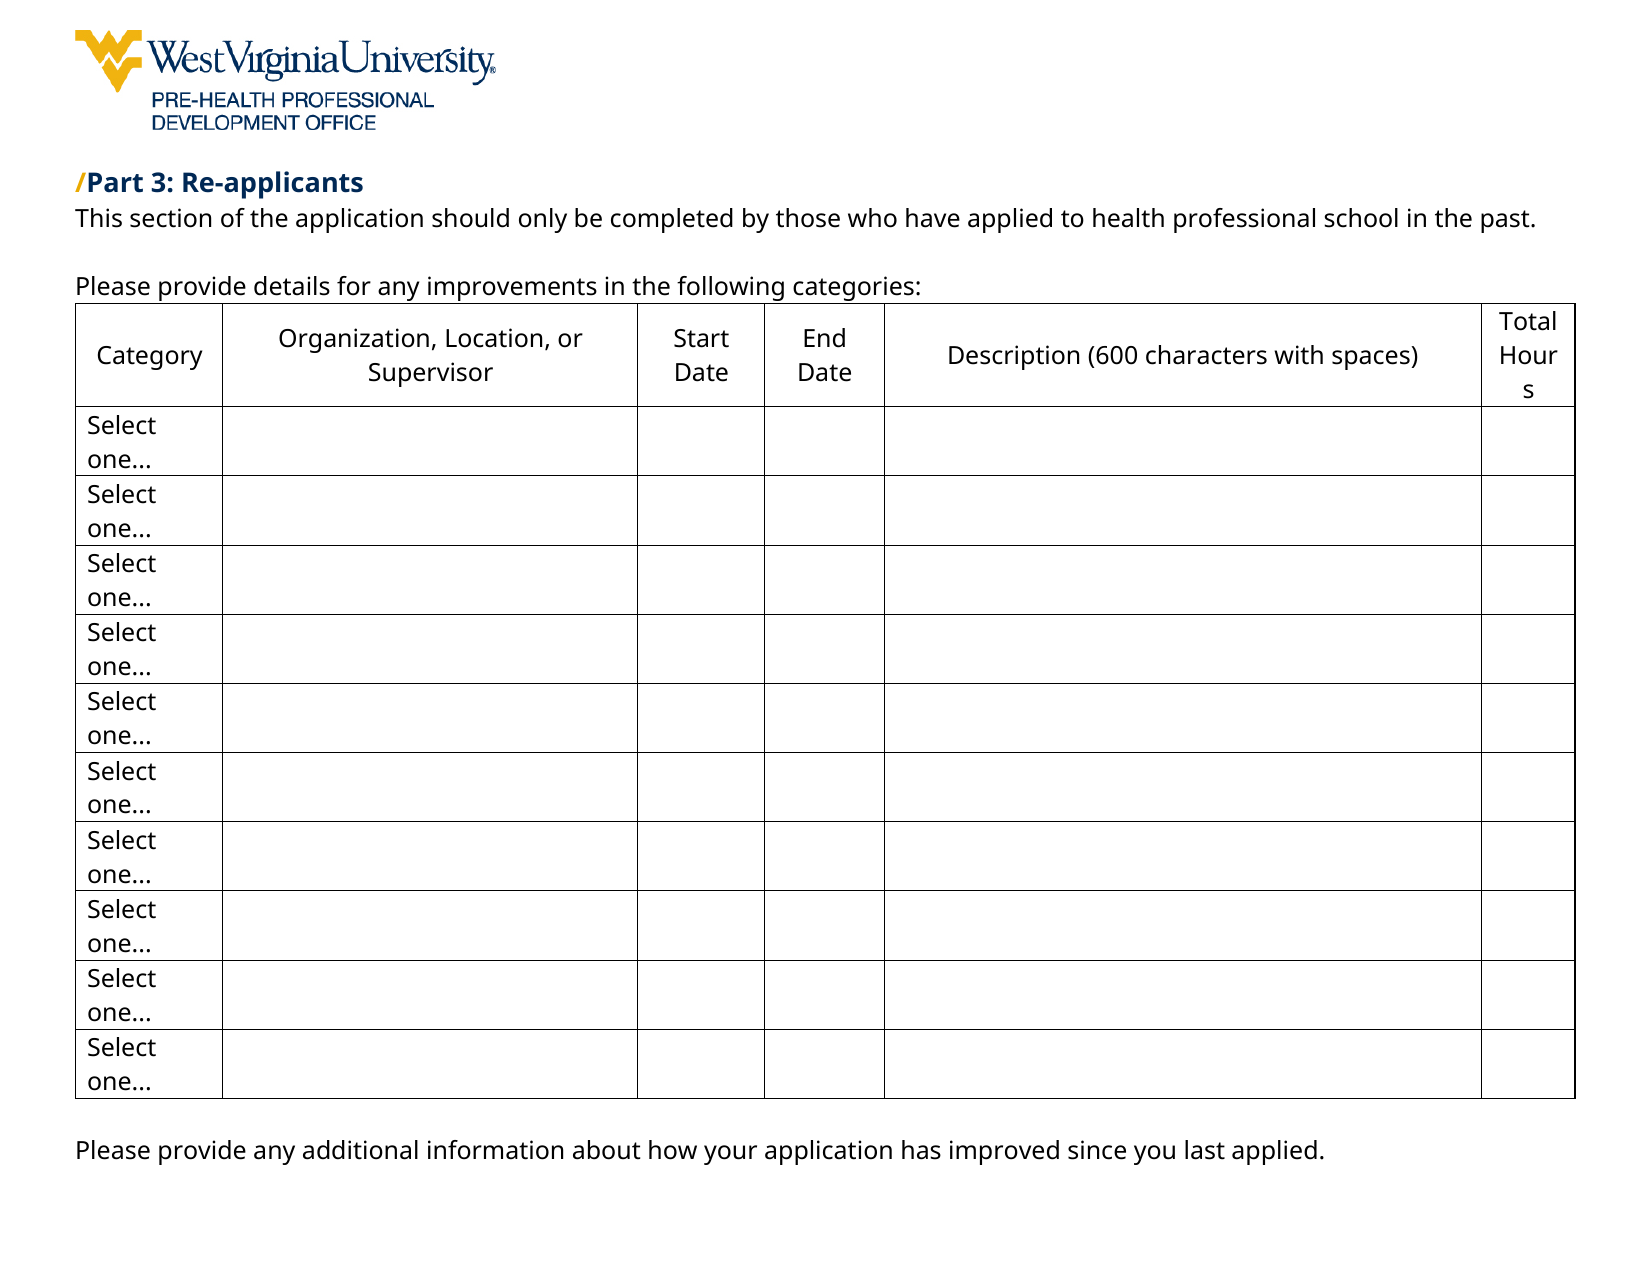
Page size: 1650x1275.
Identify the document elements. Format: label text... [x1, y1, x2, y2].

table_cell [1482, 1030, 1574, 1098]
table_cell [638, 753, 764, 821]
table_cell [885, 476, 1481, 544]
table_cell [1482, 476, 1574, 544]
table_cell [765, 407, 884, 475]
table_header Organization, Location, or Supervisor [223, 304, 637, 406]
table_cell [223, 1030, 637, 1098]
picture [75, 30, 496, 130]
table_cell [638, 615, 764, 683]
table_cell [638, 546, 764, 614]
table_cell [638, 1030, 764, 1098]
table_cell [765, 961, 884, 1029]
table_cell [1482, 684, 1574, 752]
table_cell [1482, 407, 1574, 475]
text This section of the application should only be completed by those who have applied to health professional school in the past. [75, 201, 1575, 235]
table_cell [1482, 546, 1574, 614]
table_header Description (600 characters with spaces) [885, 304, 1481, 406]
table_cell [885, 822, 1481, 890]
table_cell [1482, 615, 1574, 683]
table_cell [638, 822, 764, 890]
table_header End Date [765, 304, 884, 406]
table_cell [223, 753, 637, 821]
table_cell [1482, 753, 1574, 821]
table_header Start Date [638, 304, 764, 406]
table_cell [765, 1030, 884, 1098]
table_cell [765, 753, 884, 821]
table_cell [76, 822, 222, 890]
text Please provide any additional information about how your application has improved since you last applied. [75, 1132, 1575, 1167]
table_header Category [76, 304, 222, 406]
table_cell [76, 684, 222, 752]
table_cell [1482, 961, 1574, 1029]
table_header Total Hours [1482, 304, 1574, 406]
text Please provide details for any improvements in the following categories: [75, 269, 1575, 303]
table_cell [76, 615, 222, 683]
table_cell [765, 891, 884, 959]
table_cell [223, 407, 637, 475]
table_cell [223, 684, 637, 752]
table_cell [885, 684, 1481, 752]
table_cell [1482, 891, 1574, 959]
table_cell [765, 546, 884, 614]
table_cell [76, 546, 222, 614]
table_cell [765, 684, 884, 752]
table_cell [885, 1030, 1481, 1098]
table_cell [223, 476, 637, 544]
table_cell [76, 891, 222, 959]
table_cell [638, 407, 764, 475]
table_cell [885, 753, 1481, 821]
table_cell [223, 822, 637, 890]
table_cell [223, 546, 637, 614]
table_cell [638, 891, 764, 959]
table_cell [638, 961, 764, 1029]
table_cell [885, 891, 1481, 959]
table_cell [223, 891, 637, 959]
table_cell [638, 684, 764, 752]
table_cell [76, 407, 222, 475]
table_cell [885, 615, 1481, 683]
table_cell [885, 546, 1481, 614]
table_cell [885, 407, 1481, 475]
table_cell [765, 615, 884, 683]
table_cell [76, 476, 222, 544]
table_cell [1482, 822, 1574, 890]
table_cell [223, 615, 637, 683]
table_cell [76, 1030, 222, 1098]
table_cell [885, 961, 1481, 1029]
table_cell [638, 476, 764, 544]
table_cell [76, 753, 222, 821]
table_cell [76, 961, 222, 1029]
text /Part 3: Re-applicants [75, 164, 1575, 201]
table_cell [223, 961, 637, 1029]
table_cell [765, 822, 884, 890]
table_cell [765, 476, 884, 544]
